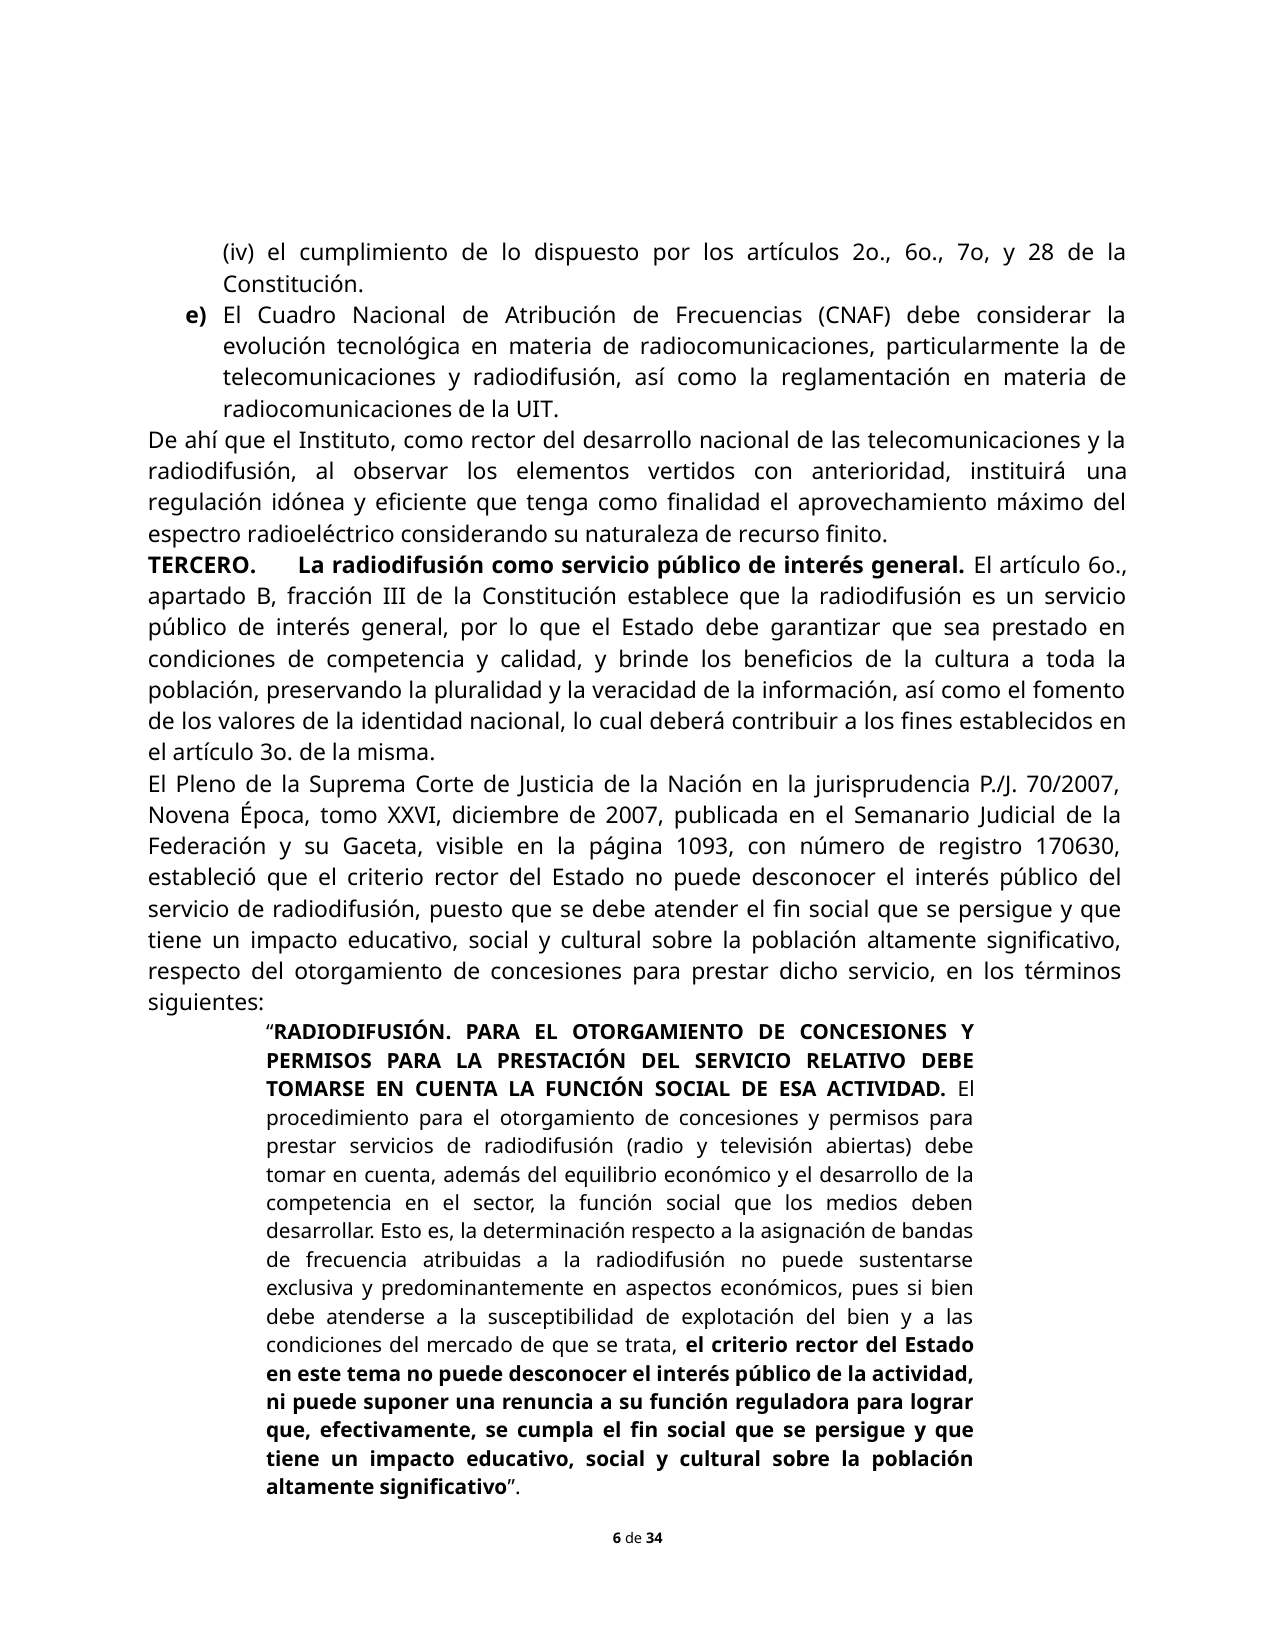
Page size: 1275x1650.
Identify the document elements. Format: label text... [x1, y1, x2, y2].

text El Pleno de la Suprema Corte de Justicia de la Nación en la jurisprudencia P./J. 70/2007, Novena Época, tomo XXVI, diciembre de 2007, publicada en el Semanario Judicial de la Federación y su Gaceta, visible en la página 1093, con número de registro 170630, estableció que el criterio rector del Estado no puede desconocer el interés público del servicio de radiodifusión, puesto que se debe atender el fin social que se persigue y que tiene un impacto educativo, social y cultural sobre la población altamente significativo, respecto del otorgamiento de concesiones para prestar dicho servicio, en los términos siguientes: [148, 767, 1122, 1017]
list La radiodifusión como servicio público de interés general. El artículo 6o., apartado B, fracción III de la Constitución establece que la radiodifusión es un servicio público de interés general, por lo que el Estado debe garantizar que sea prestado en condiciones de competencia y calidad, y brinde los beneficios de la cultura a toda la población, preservando la pluralidad y la veracidad de la información, así como el fomento de los valores de la identidad nacional, lo cual deberá contribuir a los fines establecidos en el artículo 3o. de la misma. [148, 549, 1127, 767]
list “RADIODIFUSIÓN. PARA EL OTORGAMIENTO DE CONCESIONES Y PERMISOS PARA LA PRESTACIÓN DEL SERVICIO RELATIVO DEBE TOMARSE EN CUENTA LA FUNCIÓN SOCIAL DE ESA ACTIVIDAD. El procedimiento para el otorgamiento de concesiones y permisos para prestar servicios de radiodifusión (radio y televisión abiertas) debe tomar en cuenta, además del equilibrio económico y el desarrollo de la competencia en el sector, la función social que los medios deben desarrollar. Esto es, la determinación respecto a la asignación de bandas de frecuencia atribuidas a la radiodifusión no puede sustentarse exclusiva y predominantemente en aspectos económicos, pues si bien debe atenderse a la susceptibilidad de explotación del bien y a las condiciones del mercado de que se trata, el criterio rector del Estado en este tema no puede desconocer el interés público de la actividad, ni puede suponer una renuncia a su función reguladora para lograr que, efectivamente, se cumpla el fin social que se persigue y que tiene un impacto educativo, social y cultural sobre la población altamente significativo”. [266, 1017, 974, 1501]
text De ahí que el Instituto, como rector del desarrollo nacional de las telecomunicaciones y la radiodifusión, al observar los elementos vertidos con anterioridad, instituirá una regulación idónea y eficiente que tenga como finalidad el aprovechamiento máximo del espectro radioeléctrico considerando su naturaleza de recurso finito. [148, 424, 1127, 549]
list El Cuadro Nacional de Atribución de Frecuencias (CNAF) debe considerar la evolución tecnológica en materia de radiocomunicaciones, particularmente la de telecomunicaciones y radiodifusión, así como la reglamentación en materia de radiocomunicaciones de la UIT. [185, 299, 1127, 424]
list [185, 236, 1127, 299]
